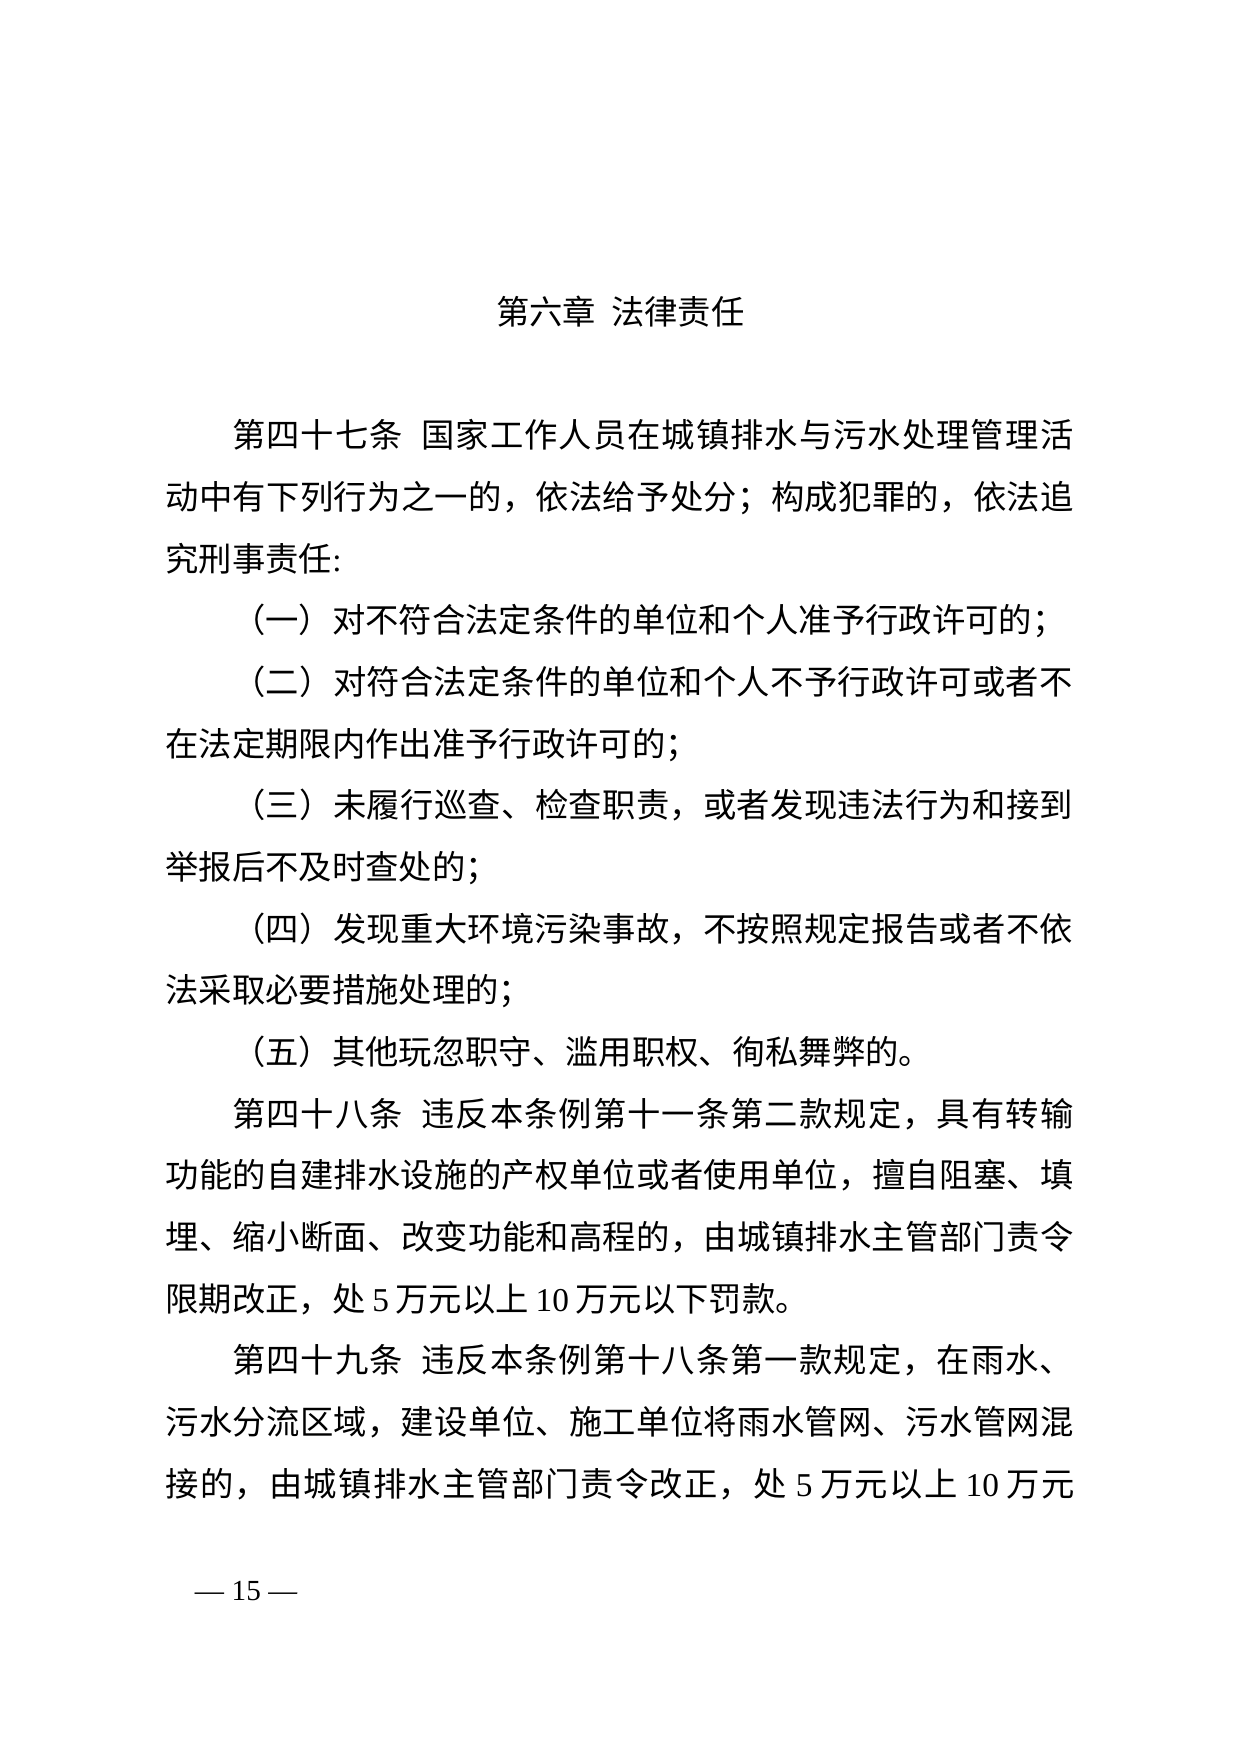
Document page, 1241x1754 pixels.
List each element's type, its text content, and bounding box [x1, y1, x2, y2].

text 第四十八条 违反本条例第十一条第二款规定，具有转输功能的自建排水设施的产权单位或者使用单位，擅自阻塞、填埋、缩小断面、改变功能和高程的，由城镇排水主管部门责令限期改正，处5万元以上10万元以下罚款。 [165, 1077, 1075, 1324]
text （三）未履行巡查、检查职责，或者发现违法行为和接到举报后不及时查处的； [165, 769, 1075, 892]
text （一）对不符合法定条件的单位和个人准予行政许可的； [165, 584, 1075, 645]
text （二）对符合法定条件的单位和个人不予行政许可或者不在法定期限内作出准予行政许可的； [165, 645, 1075, 769]
text 第四十七条 国家工作人员在城镇排水与污水处理管理活动中有下列行为之一的，依法给予处分；构成犯罪的，依法追究刑事责任: [165, 399, 1075, 584]
text （五）其他玩忽职守、滥用职权、徇私舞弊的。 [165, 1015, 1075, 1077]
text （四）发现重大环境污染事故，不按照规定报告或者不依法采取必要措施处理的； [165, 892, 1075, 1015]
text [165, 1324, 1075, 1509]
text 第六章 法律责任 [165, 275, 1075, 337]
